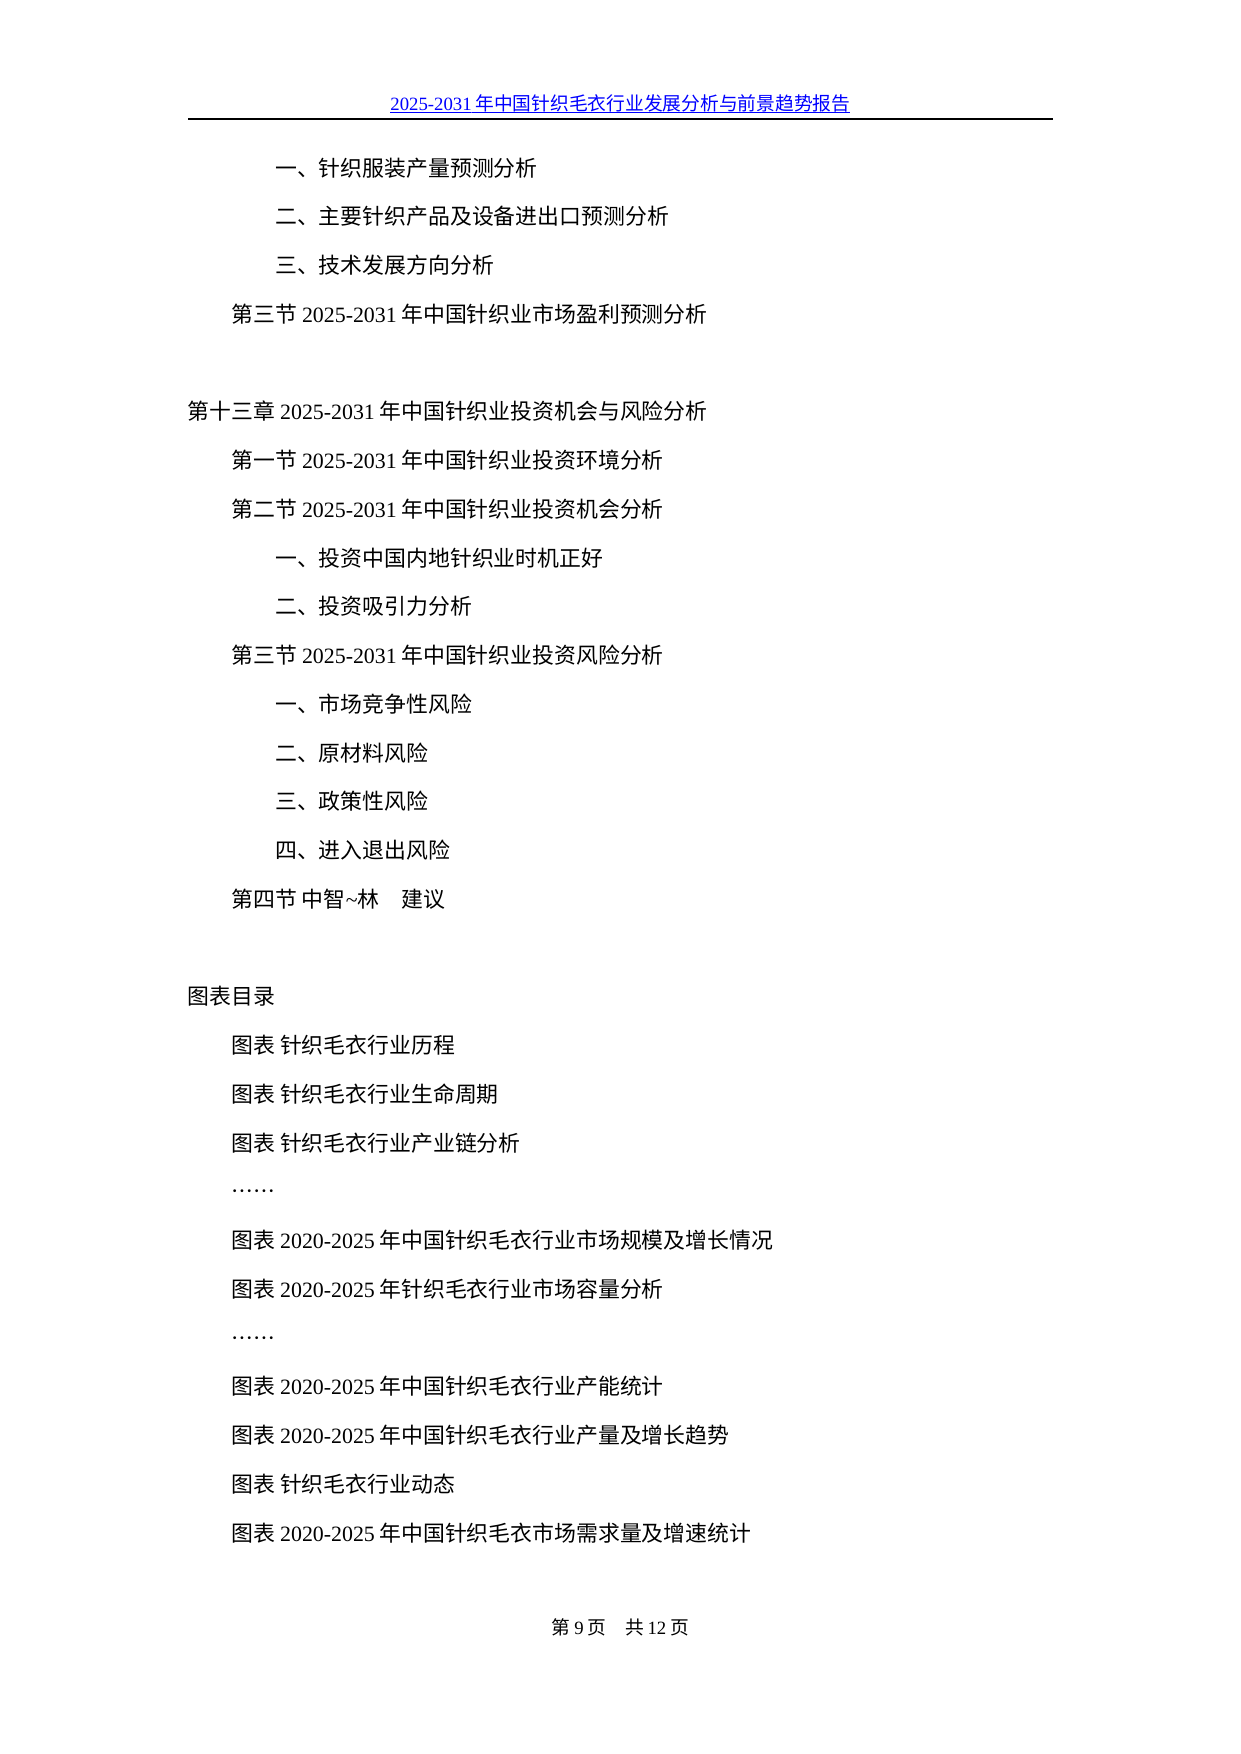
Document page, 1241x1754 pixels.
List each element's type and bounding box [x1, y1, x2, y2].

text [187, 150, 1053, 1548]
